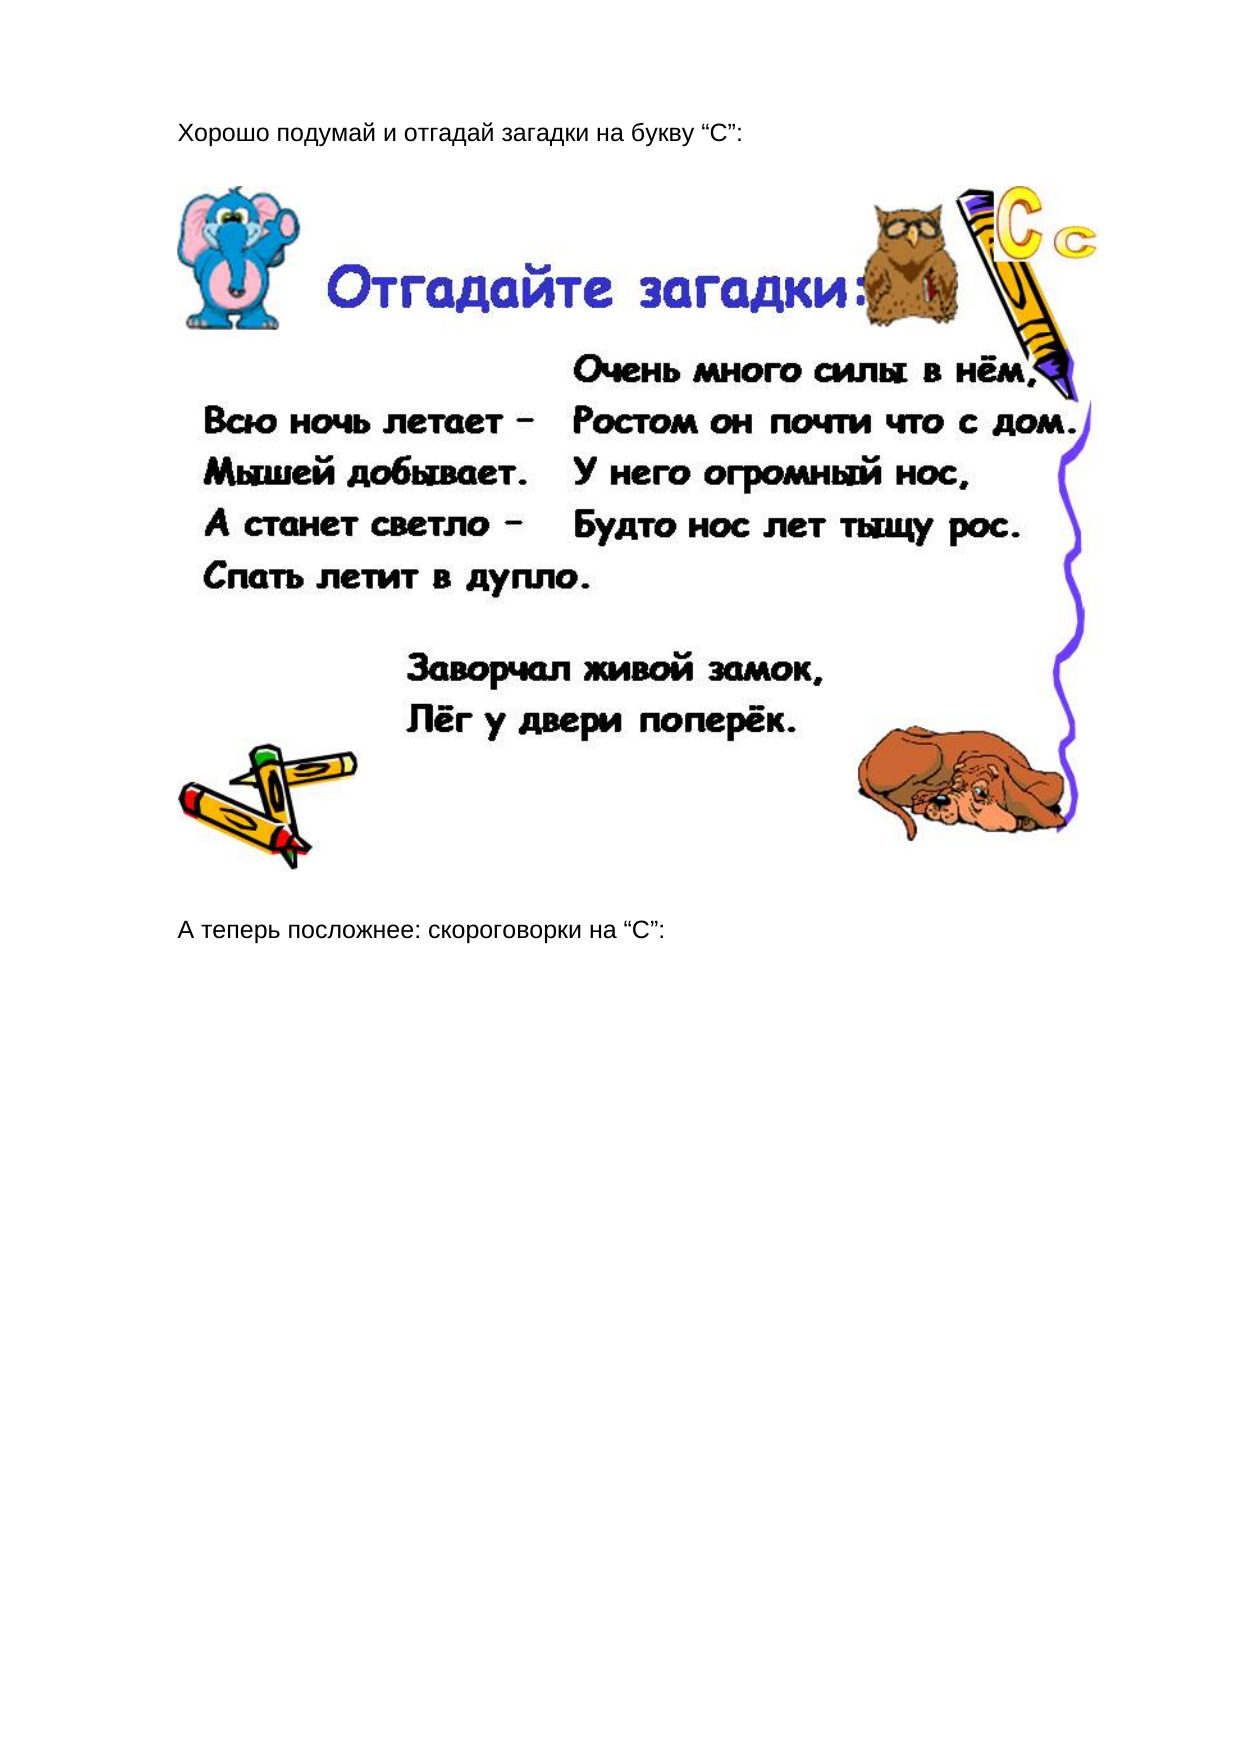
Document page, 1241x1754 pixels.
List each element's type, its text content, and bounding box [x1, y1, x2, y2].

picture [177, 186, 1099, 877]
text А теперь посложнее: скороговорки на “С”: [177, 915, 1152, 944]
text Хорошо подумай и отгадай загадки на букву “С”: [177, 118, 1152, 147]
